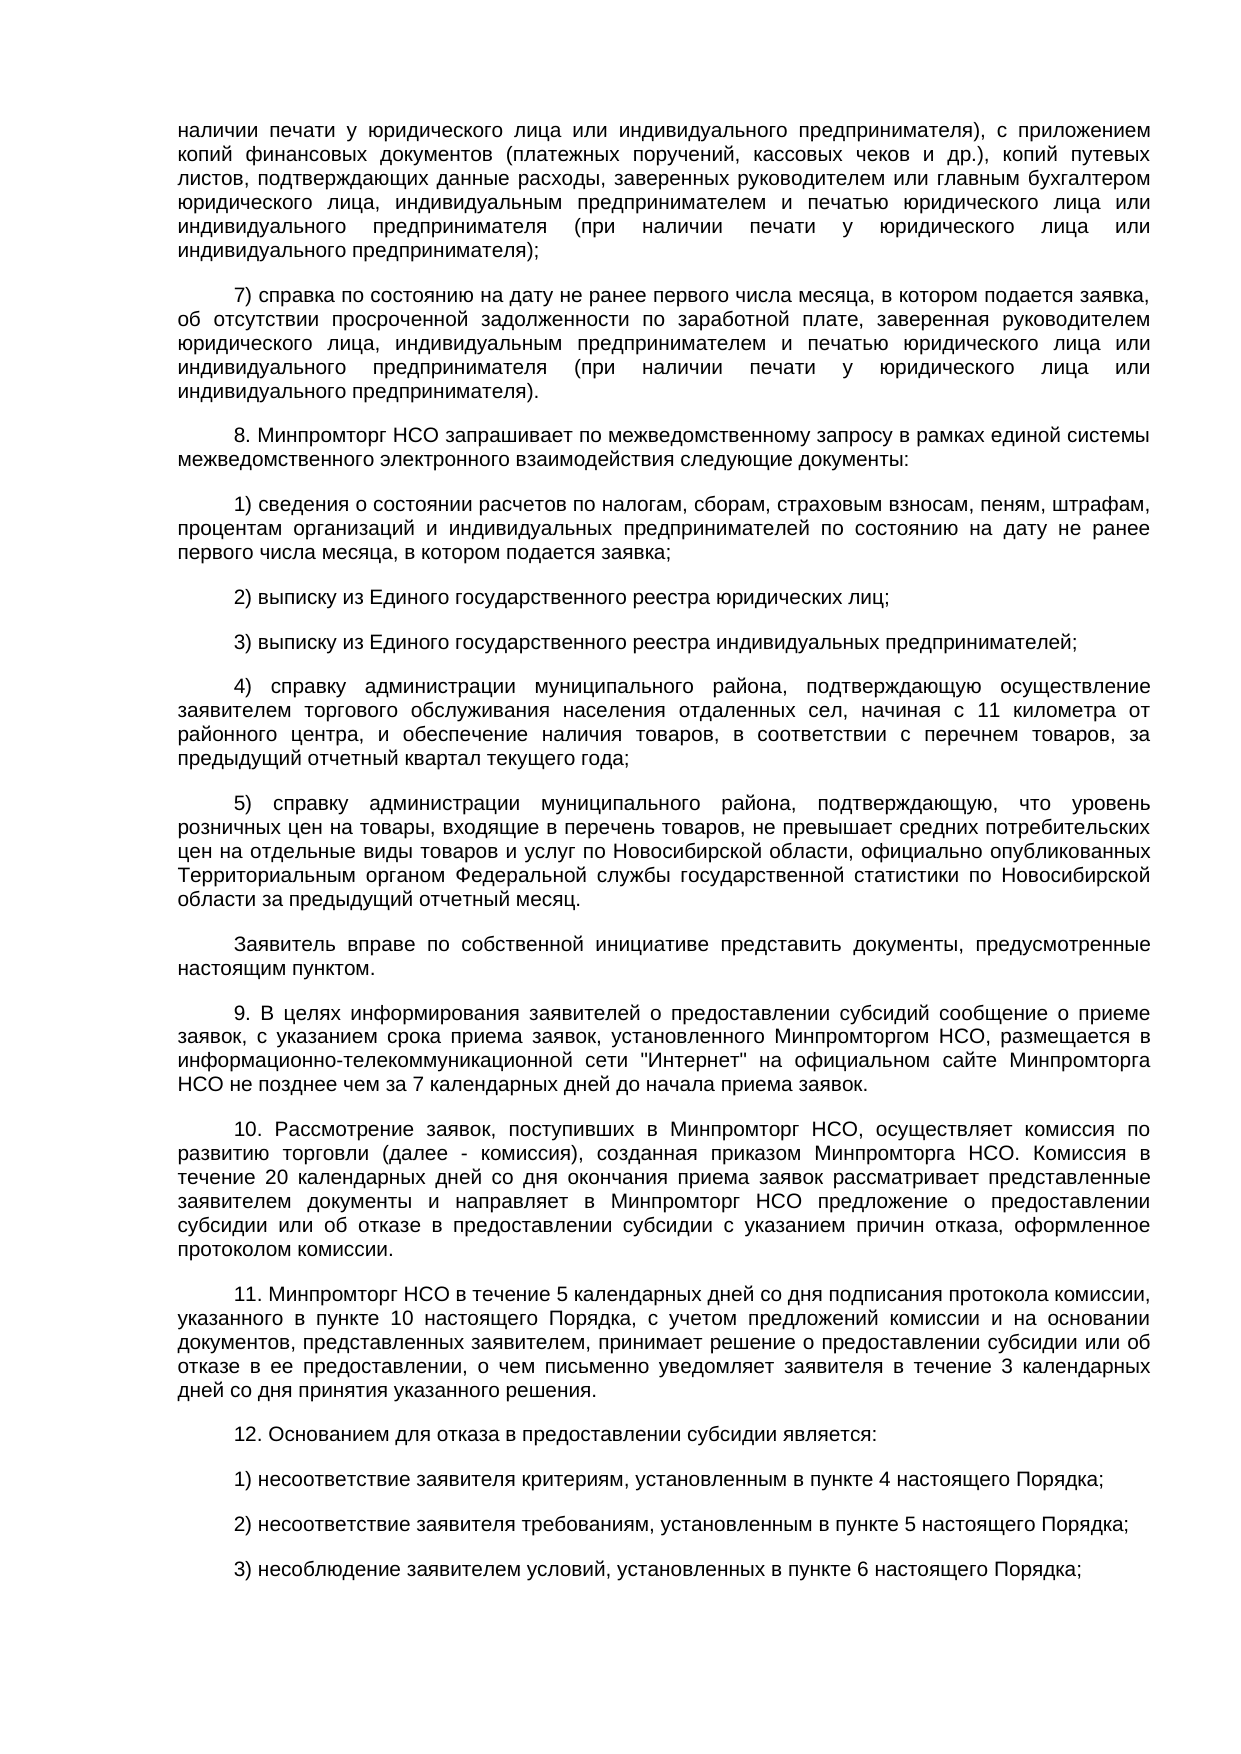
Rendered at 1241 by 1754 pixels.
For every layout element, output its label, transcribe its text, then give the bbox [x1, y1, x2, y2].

text 11. Минпромторг НСО в течение 5 календарных дней со дня подписания протокола комиссии, указанного в пункте 10 настоящего Порядка, с учетом предложений комиссии и на основании документов, представленных заявителем, принимает решение о предоставлении субсидии или об отказе в ее предоставлении, о чем письменно уведомляет заявителя в течение 3 календарных дней со дня принятия указанного решения. [177, 1282, 1152, 1401]
text 1) несоответствие заявителя критериям, установленным в пункте 4 настоящего Порядка; [177, 1467, 1152, 1491]
text 4) справку администрации муниципального района, подтверждающую осуществление заявителем торгового обслуживания населения отдаленных сел, начиная с 11 километра от районного центра, и обеспечение наличия товаров, в соответствии с перечнем товаров, за предыдущий отчетный квартал текущего года; [177, 674, 1152, 770]
text 1) сведения о состоянии расчетов по налогам, сборам, страховым взносам, пеням, штрафам, процентам организаций и индивидуальных предпринимателей по состоянию на дату не ранее первого числа месяца, в котором подается заявка; [177, 492, 1152, 564]
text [177, 118, 1152, 262]
text 7) справка по состоянию на дату не ранее первого числа месяца, в котором подается заявка, об отсутствии просроченной задолженности по заработной плате, заверенная руководителем юридического лица, индивидуальным предпринимателем и печатью юридического лица или индивидуального предпринимателя (при наличии печати у юридического лица или индивидуального предпринимателя). [177, 283, 1152, 402]
text 8. Минпромторг НСО запрашивает по межведомственному запросу в рамках единой системы межведомственного электронного взаимодействия следующие документы: [177, 423, 1152, 471]
text Заявитель вправе по собственной инициативе представить документы, предусмотренные настоящим пунктом. [177, 932, 1152, 979]
text 2) выписку из Единого государственного реестра юридических лиц; [177, 585, 1152, 609]
text 5) справку администрации муниципального района, подтверждающую, что уровень розничных цен на товары, входящие в перечень товаров, не превышает средних потребительских цен на отдельные виды товаров и услуг по Новосибирской области, официально опубликованных Территориальным органом Федеральной службы государственной статистики по Новосибирской области за предыдущий отчетный месяц. [177, 791, 1152, 911]
text 3) несоблюдение заявителем условий, установленных в пункте 6 настоящего Порядка; [177, 1557, 1152, 1581]
text 3) выписку из Единого государственного реестра индивидуальных предпринимателей; [177, 629, 1152, 653]
text 12. Основанием для отказа в предоставлении субсидии является: [177, 1422, 1152, 1446]
text 10. Рассмотрение заявок, поступивших в Минпромторг НСО, осуществляет комиссия по развитию торговли (далее - комиссия), созданная приказом Минпромторга НСО. Комиссия в течение 20 календарных дней со дня окончания приема заявок рассматривает представленные заявителем документы и направляет в Минпромторг НСО предложение о предоставлении субсидии или об отказе в предоставлении субсидии с указанием причин отказа, оформленное протоколом комиссии. [177, 1117, 1152, 1261]
text 9. В целях информирования заявителей о предоставлении субсидий сообщение о приеме заявок, с указанием срока приема заявок, установленного Минпромторгом НСО, размещается в информационно-телекоммуникационной сети "Интернет" на официальном сайте Минпромторга НСО не позднее чем за 7 календарных дней до начала приема заявок. [177, 1000, 1152, 1096]
text 2) несоответствие заявителя требованиям, установленным в пункте 5 настоящего Порядка; [177, 1512, 1152, 1536]
